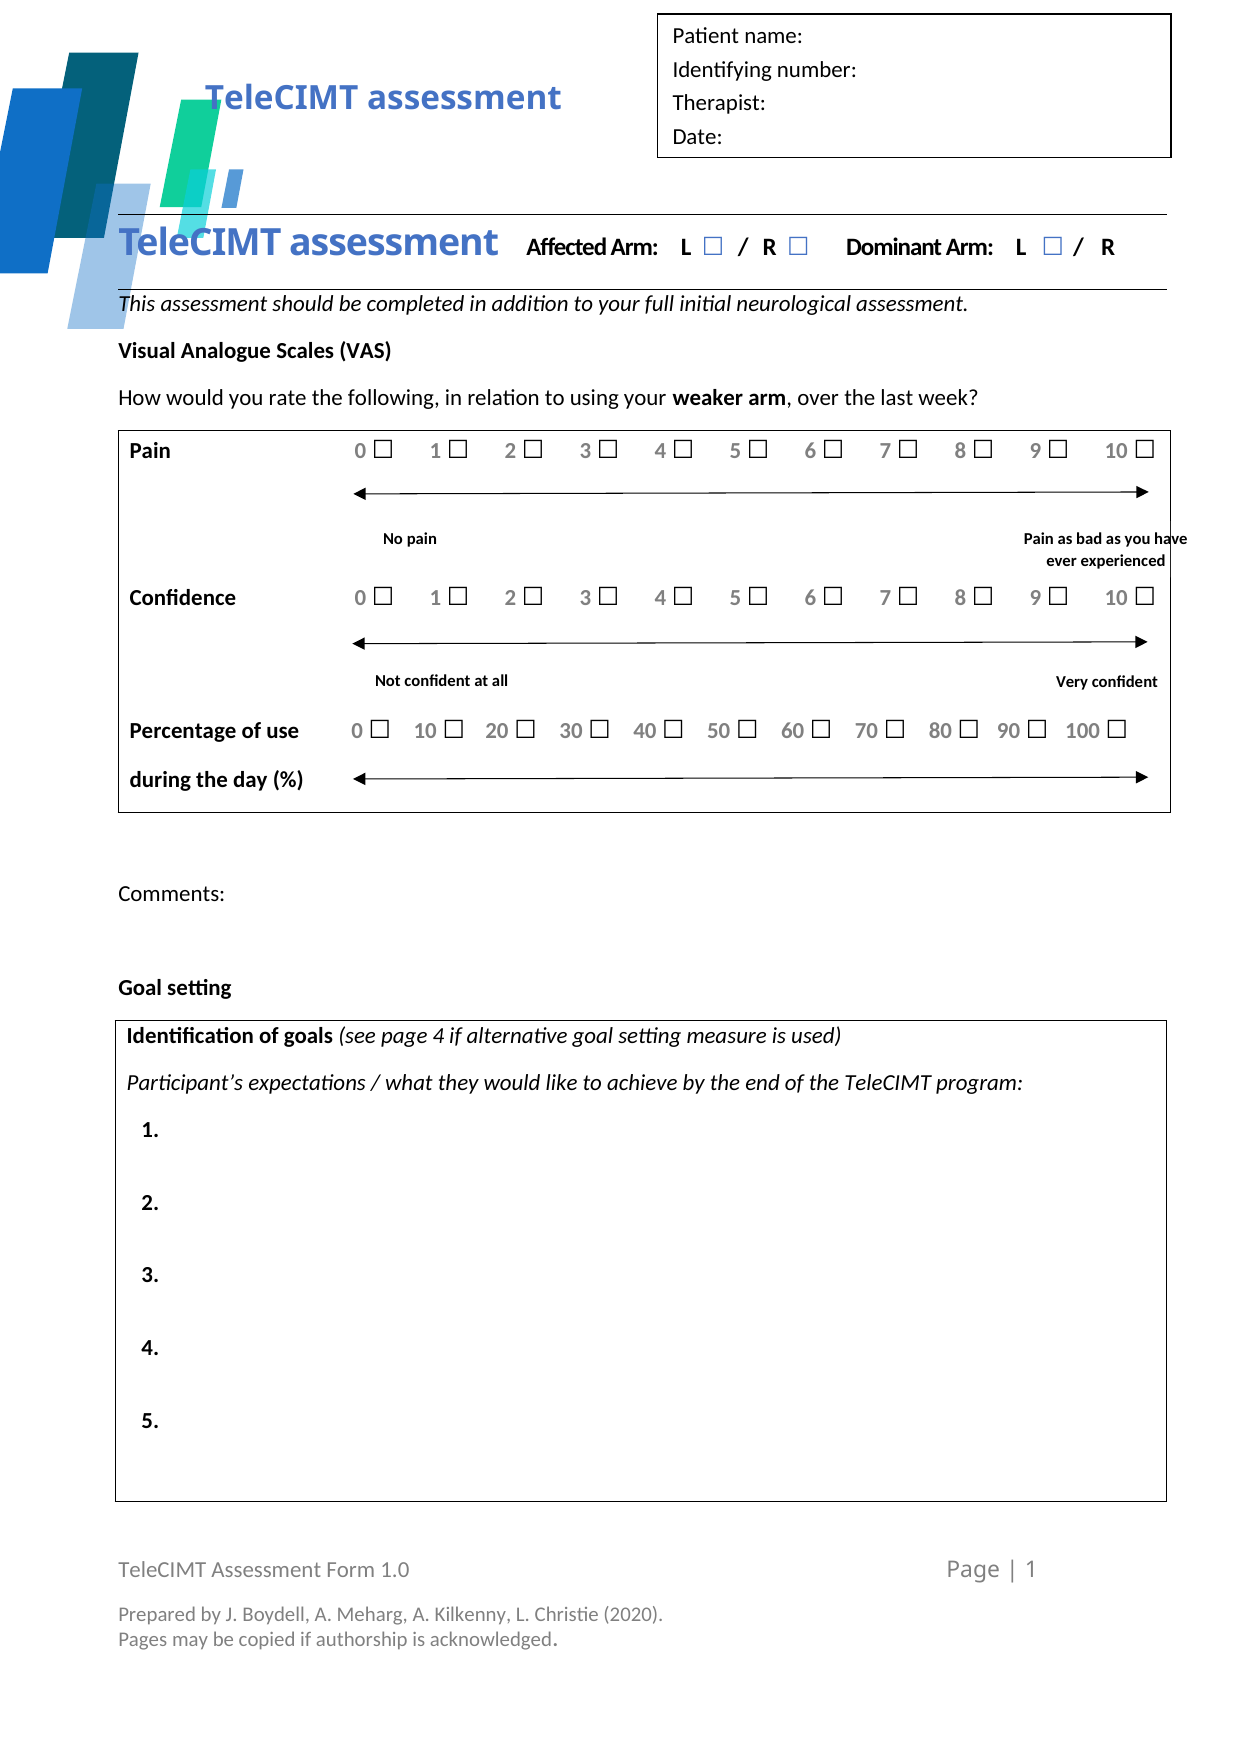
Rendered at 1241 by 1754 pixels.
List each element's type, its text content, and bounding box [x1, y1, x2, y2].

table_header Identification of goals (see page 4 if alternative goal setting measure is used) Participant’s expectations / what they would like to achieve by the end of the TeleCIMT program: [116, 1021, 1166, 1501]
table_cell Percentage of use 0 10 20 30 40 50 60 70 80 90 100 during the day (%) [119, 712, 1170, 812]
text This assessment should be completed in addition to your full initial neurological assessment. [118, 290, 1122, 318]
table_header TeleCIMT assessment Affected Arm: L / R Dominant Arm: L / R [118, 215, 1167, 288]
text How would you rate the following, in relation to using your weaker arm, over the last week? [118, 383, 1122, 411]
table_cell Confidence 0 1 2 3 4 5 6 7 8 9 10 [119, 578, 1170, 712]
text Goal setting [118, 973, 1122, 1001]
table_header Pain 0 1 2 3 4 5 6 7 8 9 10 [119, 431, 1170, 578]
text Visual Analogue Scales (VAS) [118, 336, 1122, 364]
text Comments: [118, 879, 1122, 907]
